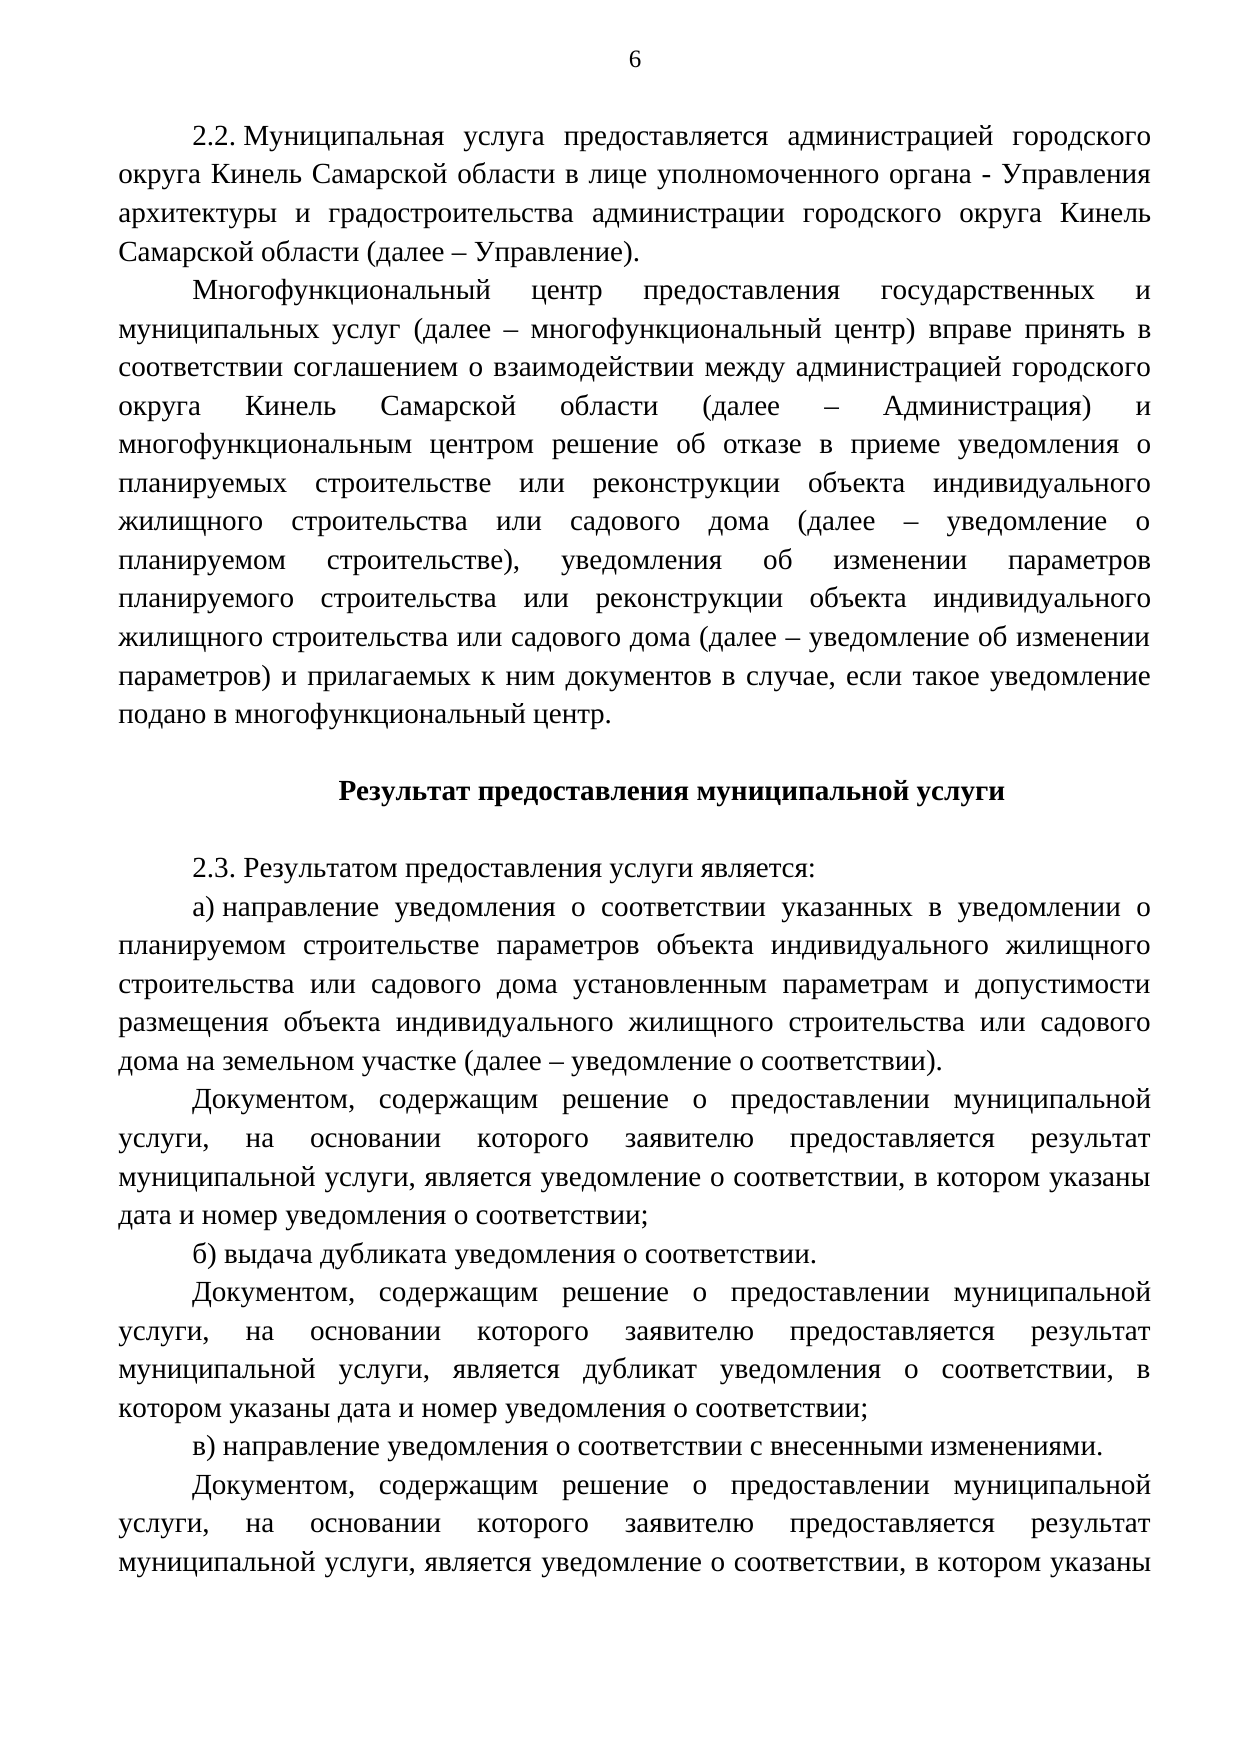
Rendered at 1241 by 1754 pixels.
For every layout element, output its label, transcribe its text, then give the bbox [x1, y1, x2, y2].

text Результат предоставления муниципальной услуги [118, 773, 1152, 807]
text в) направление уведомления о соответствии с внесенными изменениями. [118, 1428, 1152, 1462]
text Документом, содержащим решение о предоставлении муниципальной услуги, на основании которого заявителю предоставляется результат муниципальной услуги, является уведомление о соответствии, в котором указаны дата и номер уведомления о соответствии; [118, 1082, 1152, 1231]
text Документом, содержащим решение о предоставлении муниципальной услуги, на основании которого заявителю предоставляется результат муниципальной услуги, является дубликат уведомления о соответствии, в котором указаны дата и номер уведомления о соответствии; [118, 1274, 1152, 1423]
text 2.2. Муниципальная услуга предоставляется администрацией городского округа Кинель Самарской области в лице уполномоченного органа - Управления архитектуры и градостроительства администрации городского округа Кинель Самарской области (далее – Управление). [118, 118, 1152, 267]
text б) выдача дубликата уведомления о соответствии. [118, 1236, 1152, 1269]
text Многофункциональный центр предоставления государственных и муниципальных услуг (далее – многофункциональный центр) вправе принять в соответствии соглашением о взаимодействии между администрацией городского округа Кинель Самарской области (далее – Администрация) и многофункциональным центром решение об отказе в приеме уведомления о планируемых строительстве или реконструкции объекта индивидуального жилищного строительства или садового дома (далее – уведомление о планируемом строительстве), уведомления об изменении параметров планируемого строительства или реконструкции объекта индивидуального жилищного строительства или садового дома (далее – уведомление об изменении параметров) и прилагаемых к ним документов в случае, если такое уведомление подано в многофункциональный центр. [118, 272, 1152, 730]
text а) направление уведомления о соответствии указанных в уведомлении о планируемом строительстве параметров объекта индивидуального жилищного строительства или садового дома установленным параметрам и допустимости размещения объекта индивидуального жилищного строительства или садового дома на земельном участке (далее – уведомление о соответствии). [118, 889, 1152, 1077]
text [118, 1467, 1152, 1578]
text 2.3. Результатом предоставления услуги является: [118, 850, 1152, 884]
